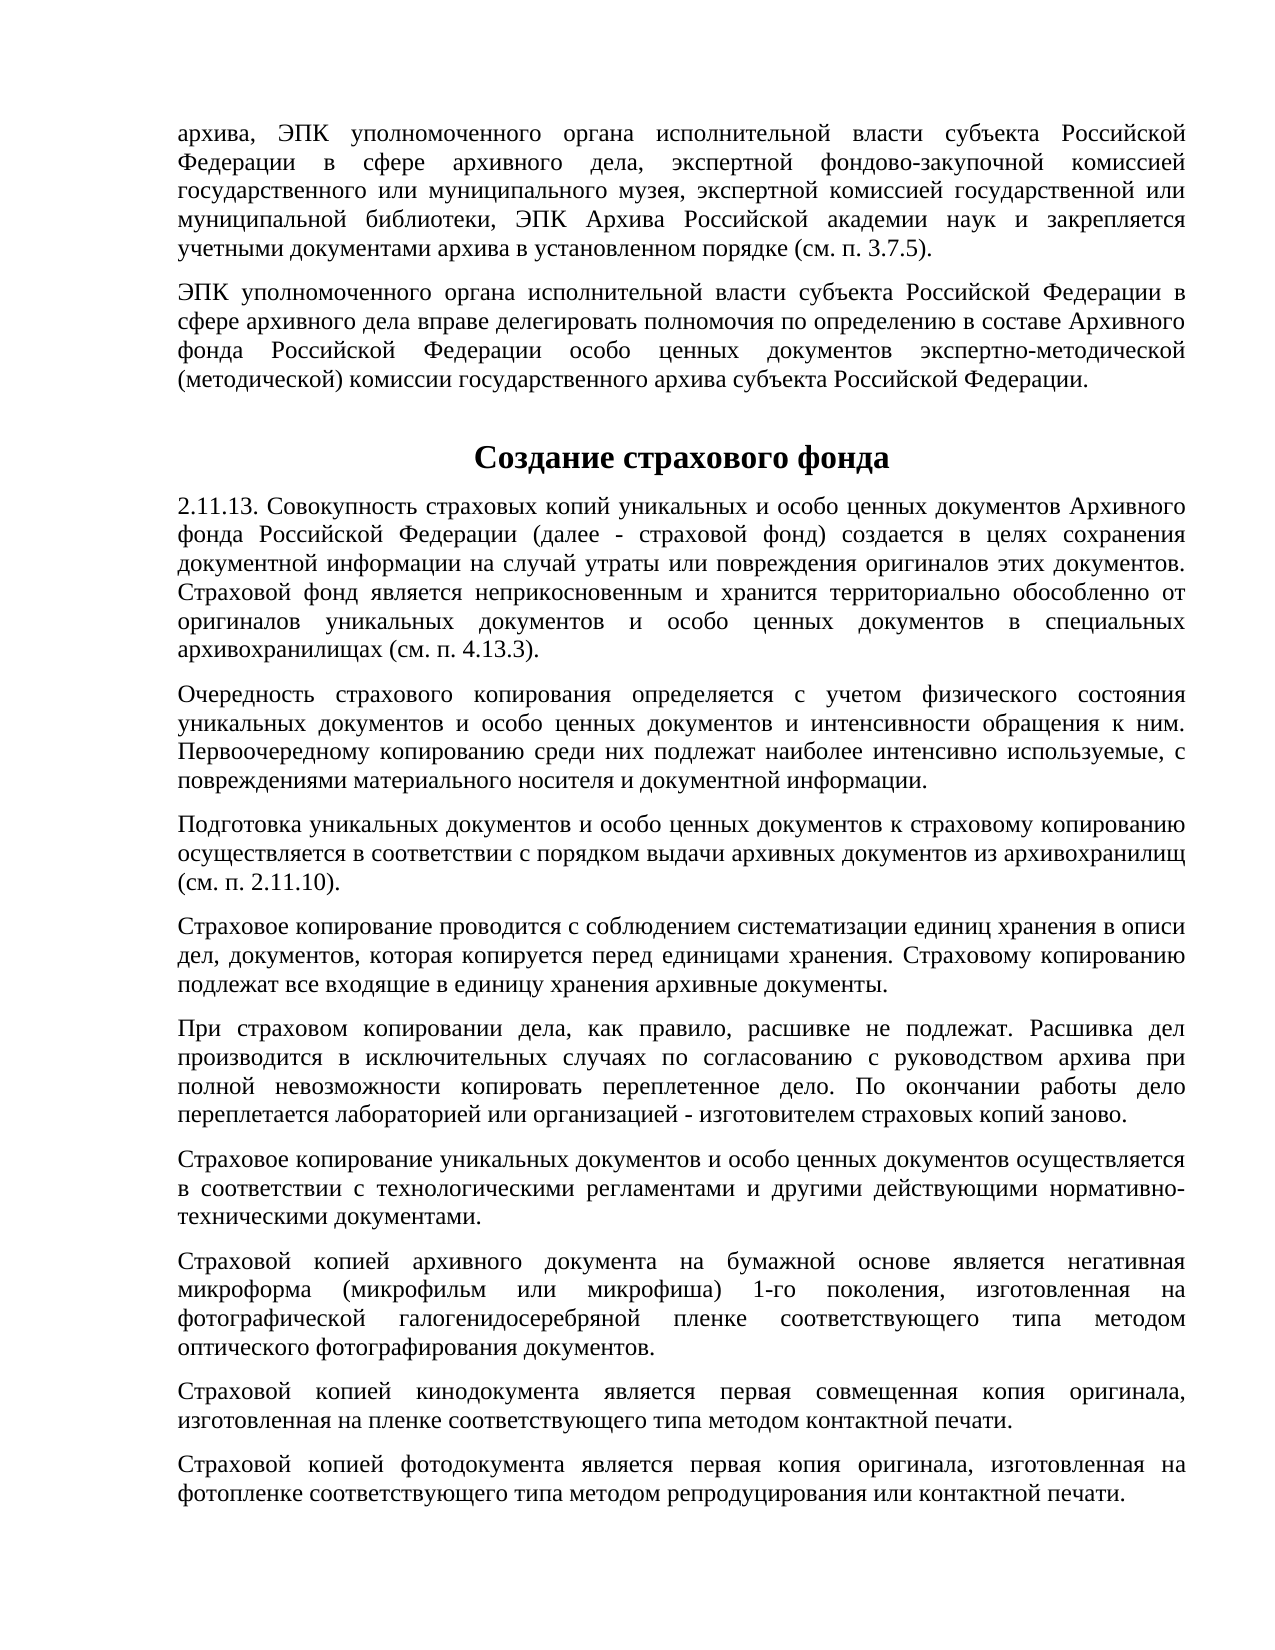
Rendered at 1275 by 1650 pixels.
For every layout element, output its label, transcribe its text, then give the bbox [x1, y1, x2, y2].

text Страховой копией фотодокумента является первая копия оригинала, изготовленная на фотопленке соответствующего типа методом репродуцирования или контактной печати. [177, 1449, 1186, 1507]
text Страховой копией архивного документа на бумажной основе является негативная микроформа (микрофильм или микрофиша) 1-го поколения, изготовленная на фотографической галогенидосеребряной пленке соответствующего типа методом оптического фотографирования документов. [177, 1246, 1186, 1361]
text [177, 118, 1186, 262]
text Страховой копией кинодокумента является первая совмещенная копия оригинала, изготовленная на пленке соответствующего типа методом контактной печати. [177, 1376, 1186, 1434]
text 2.11.13. Совокупность страховых копий уникальных и особо ценных документов Архивного фонда Российской Федерации (далее - страховой фонд) создается в целях сохранения документной информации на случай утраты или повреждения оригиналов этих документов. Страховой фонд является неприкосновенным и хранится территориально обособленно от оригиналов уникальных документов и особо ценных документов в специальных архивохранилищах (см. п. 4.13.3). [177, 491, 1186, 663]
text Подготовка уникальных документов и особо ценных документов к страховому копированию осуществляется в соответствии с порядком выдачи архивных документов из архивохранилищ (см. п. 2.11.10). [177, 809, 1186, 896]
text Страховое копирование уникальных документов и особо ценных документов осуществляется в соответствии с технологическими регламентами и другими действующими нормативно-техническими документами. [177, 1144, 1186, 1230]
text Страховое копирование проводится с соблюдением систематизации единиц хранения в описи дел, документов, которая копируется перед единицами хранения. Страховому копированию подлежат все входящие в единицу хранения архивные документы. [177, 911, 1186, 998]
text Создание страхового фонда [177, 437, 1186, 475]
text При страховом копировании дела, как правило, расшивке не подлежат. Расшивка дел производится в исключительных случаях по согласованию с руководством архива при полной невозможности копировать переплетенное дело. По окончании работы дело переплетается лабораторией или организацией - изготовителем страховых копий заново. [177, 1013, 1186, 1128]
text Очередность страхового копирования определяется с учетом физического состояния уникальных документов и особо ценных документов и интенсивности обращения к ним. Первоочередному копированию среди них подлежат наиболее интенсивно используемые, с повреждениями материального носителя и документной информации. [177, 679, 1186, 794]
text ЭПК уполномоченного органа исполнительной власти субъекта Российской Федерации в сфере архивного дела вправе делегировать полномочия по определению в составе Архивного фонда Российской Федерации особо ценных документов экспертно-методической (методической) комиссии государственного архива субъекта Российской Федерации. [177, 277, 1186, 392]
